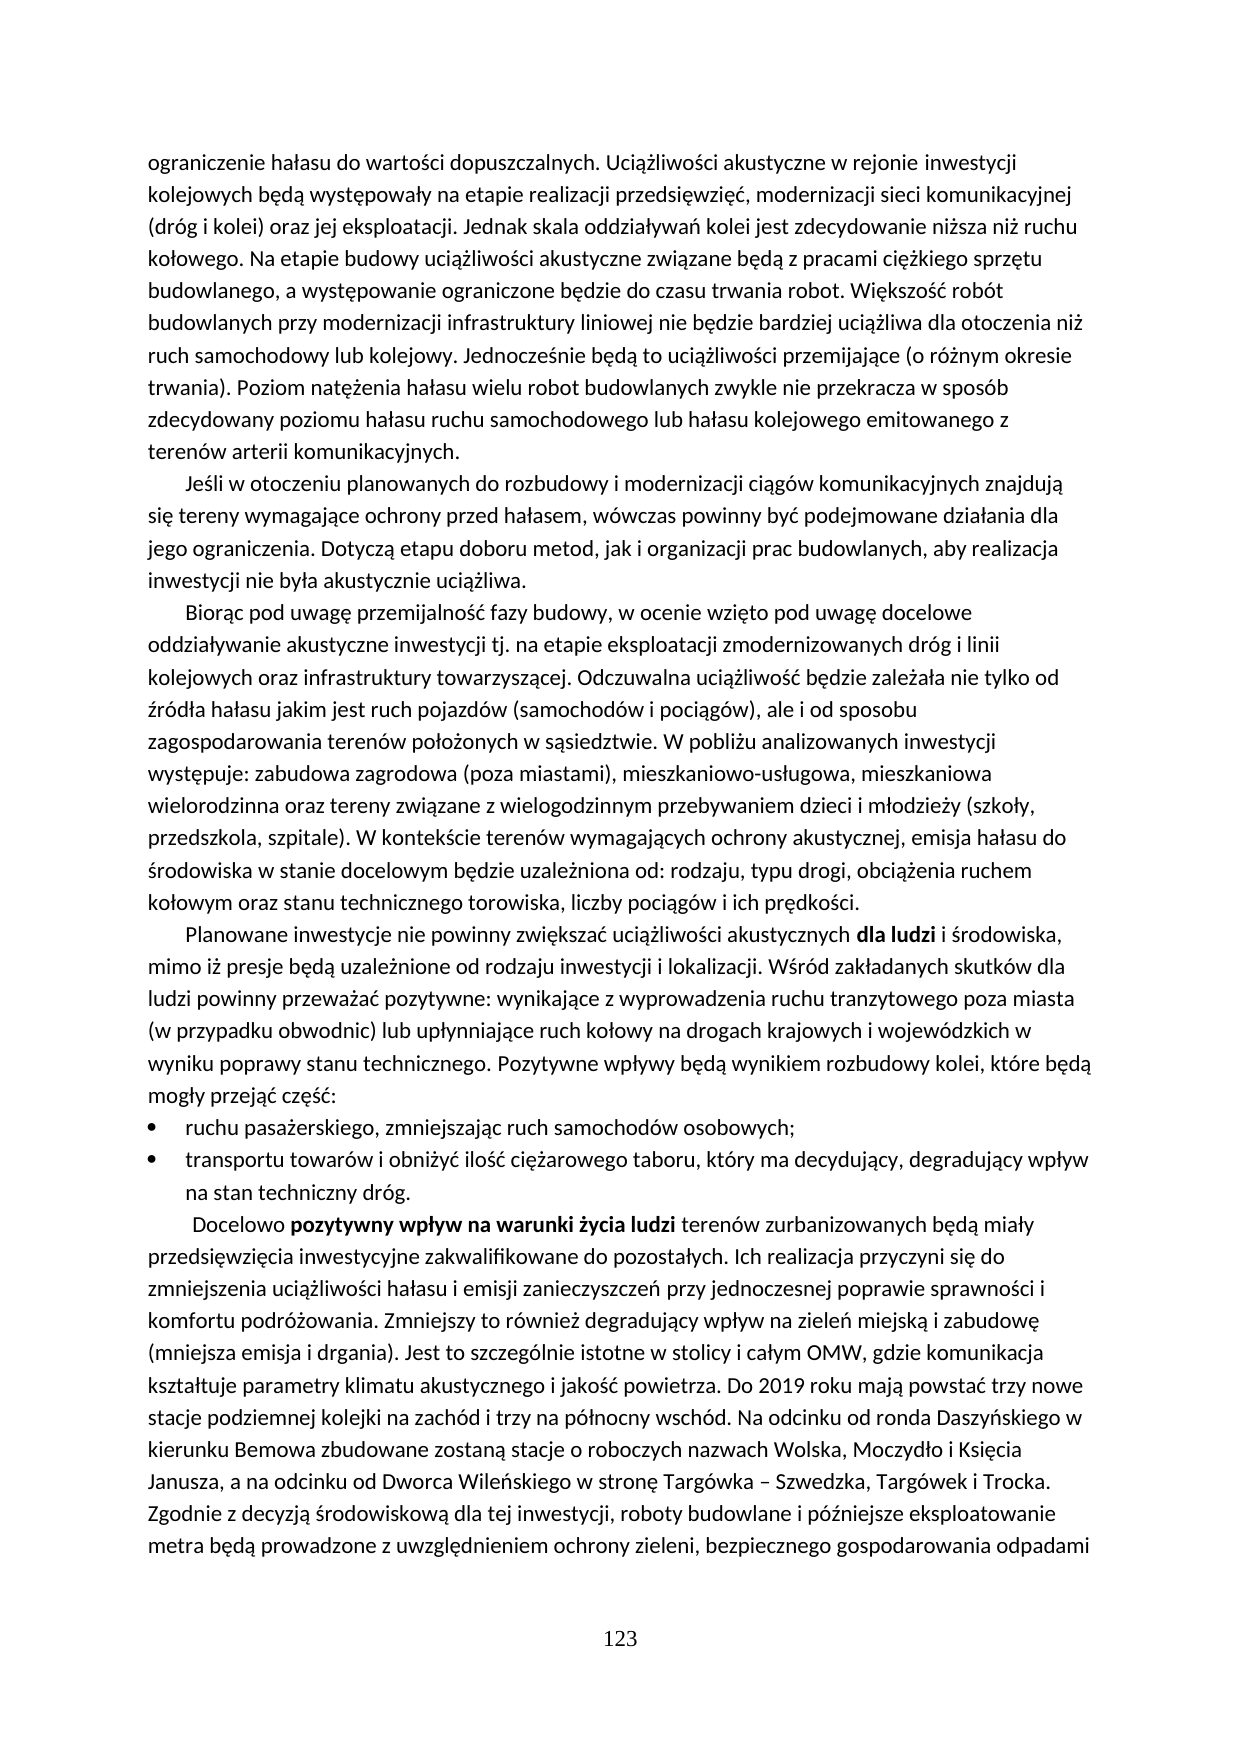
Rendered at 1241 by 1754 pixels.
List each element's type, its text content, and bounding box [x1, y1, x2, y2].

text Planowane inwestycje nie powinny zwiększać uciążliwości akustycznych dla ludzi i środowiska, mimo iż presje będą uzależnione od rodzaju inwestycji i lokalizacji. Wśród zakładanych skutków dla ludzi powinny przeważać pozytywne: wynikające z wyprowadzenia ruchu tranzytowego poza miasta (w przypadku obwodnic) lub upłynniające ruch kołowy na drogach krajowych i wojewódzkich w wyniku poprawy stanu technicznego. Pozytywne wpływy będą wynikiem rozbudowy kolei, które będą mogły przejąć część: [148, 920, 1093, 1109]
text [148, 148, 1093, 465]
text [148, 1210, 1093, 1560]
text Biorąc pod uwagę przemijalność fazy budowy, w ocenie wzięto pod uwagę docelowe oddziaływanie akustyczne inwestycji tj. na etapie eksploatacji zmodernizowanych dróg i linii kolejowych oraz infrastruktury towarzyszącej. Odczuwalna uciążliwość będzie zależała nie tylko od źródła hałasu jakim jest ruch pojazdów (samochodów i pociągów), ale i od sposobu zagospodarowania terenów położonych w sąsiedztwie. W pobliżu analizowanych inwestycji występuje: zabudowa zagrodowa (poza miastami), mieszkaniowo-usługowa, mieszkaniowa wielorodzinna oraz tereny związane z wielogodzinnym przebywaniem dzieci i młodzieży (szkoły, przedszkola, szpitale). W kontekście terenów wymagających ochrony akustycznej, emisja hałasu do środowiska w stanie docelowym będzie uzależniona od: rodzaju, typu drogi, obciążenia ruchem kołowym oraz stanu technicznego torowiska, liczby pociągów i ich prędkości. [148, 598, 1093, 916]
list ruchu pasażerskiego, zmniejszając ruch samochodów osobowych; [148, 1113, 1093, 1141]
text Jeśli w otoczeniu planowanych do rozbudowy i modernizacji ciągów komunikacyjnych znajdują się tereny wymagające ochrony przed hałasem, wówczas powinny być podejmowane działania dla jego ograniczenia. Dotyczą etapu doboru metod, jak i organizacji prac budowlanych, aby realizacja inwestycji nie była akustycznie uciążliwa. [148, 469, 1093, 594]
list transportu towarów i obniżyć ilość ciężarowego taboru, który ma decydujący, degradujący wpływ na stan techniczny dróg. [148, 1145, 1093, 1206]
